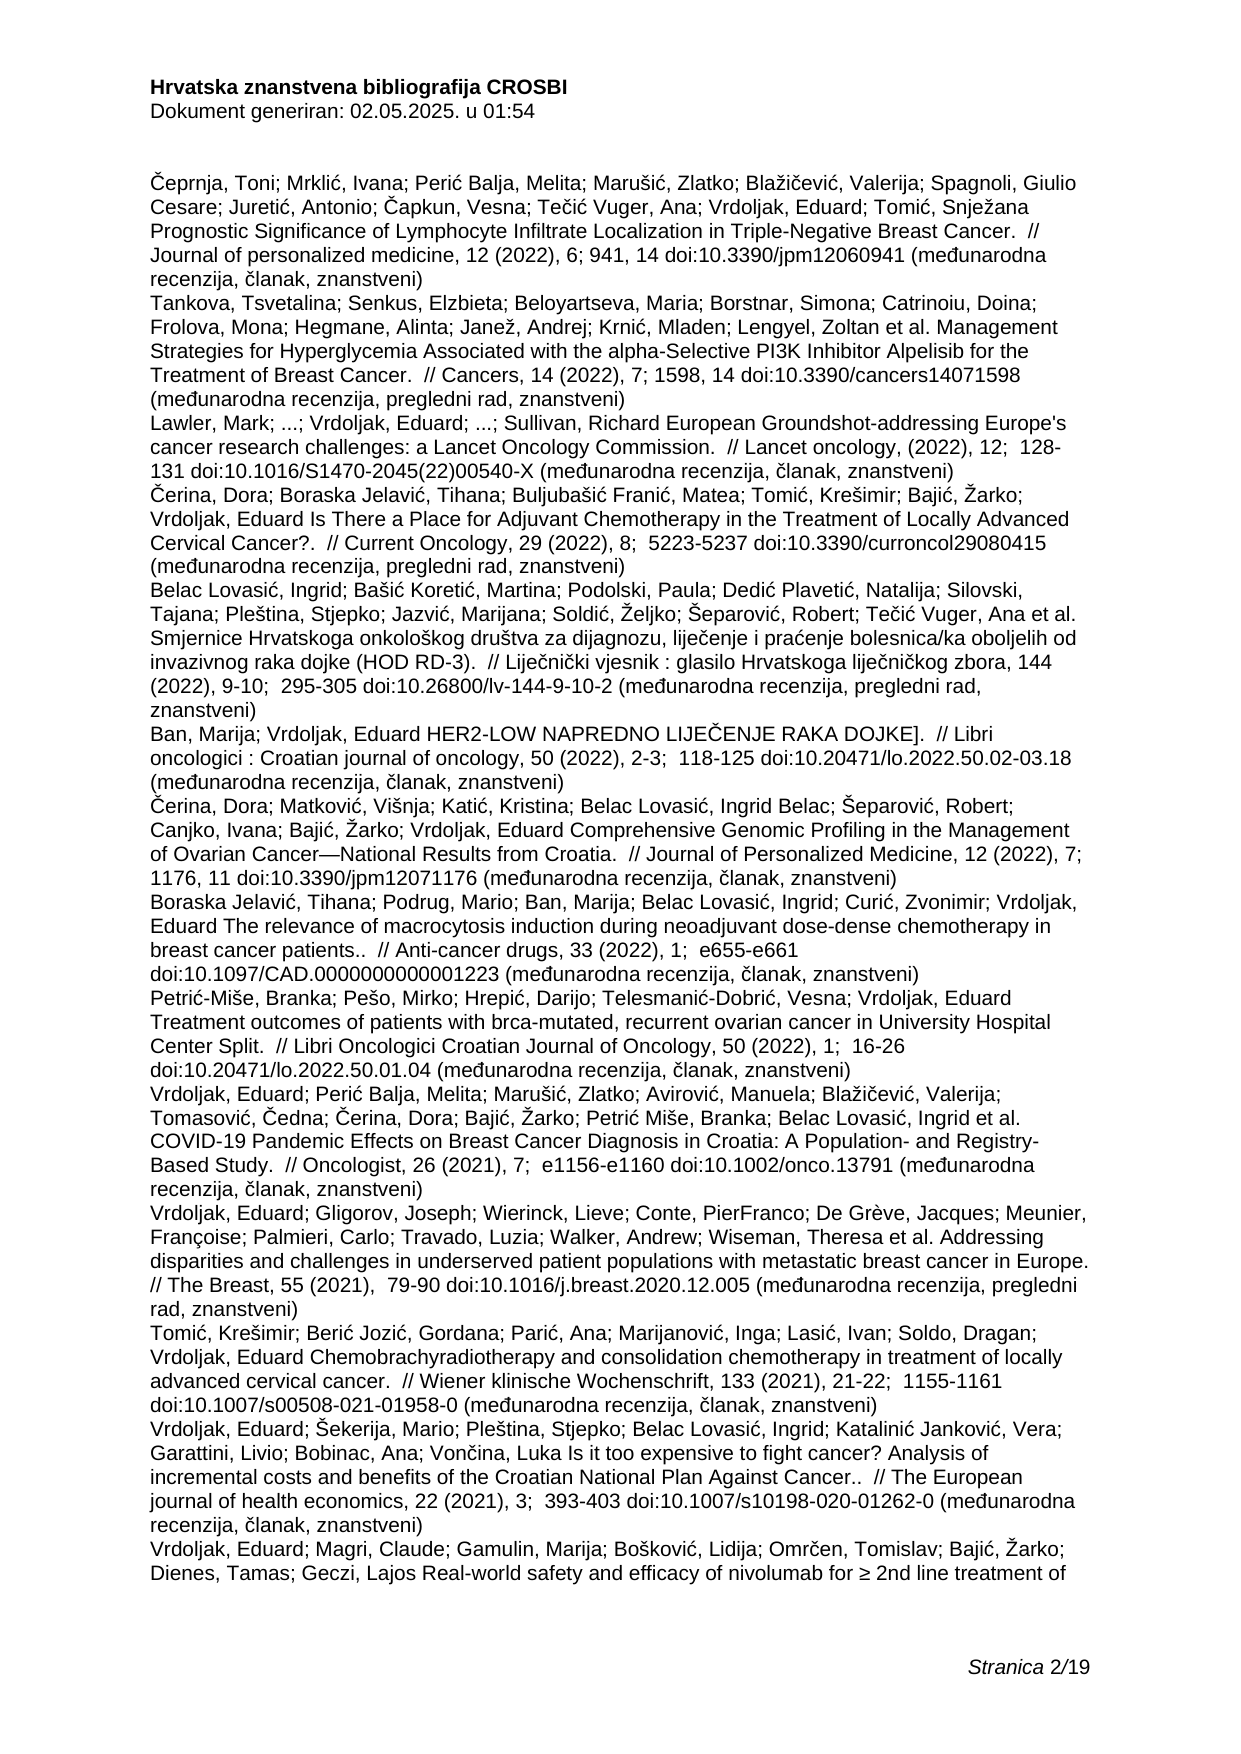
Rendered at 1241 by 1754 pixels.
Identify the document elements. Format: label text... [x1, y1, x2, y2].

text Petrić-Miše, Branka; Pešo, Mirko; Hrepić, Darijo; Telesmanić-Dobrić, Vesna; Vrdoljak, Eduard [150, 986, 1090, 1081]
text Čerina, Dora; Matković, Višnja; Katić, Kristina; Belac Lovasić, Ingrid Belac; Šeparović, Robert; Canjko, Ivana; Bajić, Žarko; Vrdoljak, Eduard [150, 794, 1090, 890]
text Čeprnja, Toni; Mrklić, Ivana; Perić Balja, Melita; Marušić, Zlatko; Blažičević, Valerija; Spagnoli, Giulio Cesare; Juretić, Antonio; Čapkun, Vesna; Tečić Vuger, Ana; Vrdoljak, Eduard; Tomić, Snježana [150, 171, 1090, 291]
text Boraska Jelavić, Tihana; Podrug, Mario; Ban, Marija; Belac Lovasić, Ingrid; Curić, Zvonimir; Vrdoljak, Eduard [150, 890, 1090, 986]
text Vrdoljak, Eduard; Gligorov, Joseph; Wierinck, Lieve; Conte, PierFranco; De Grève, Jacques; Meunier, Françoise; Palmieri, Carlo; Travado, Luzia; Walker, Andrew; Wiseman, Theresa et al. [150, 1201, 1090, 1321]
text Vrdoljak, Eduard; Šekerija, Mario; Pleština, Stjepko; Belac Lovasić, Ingrid; Katalinić Janković, Vera; Garattini, Livio; Bobinac, Ana; Vončina, Luka [150, 1417, 1090, 1537]
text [150, 1537, 1090, 1584]
text Lawler, Mark; ...; Vrdoljak, Eduard; ...; Sullivan, Richard [150, 411, 1090, 482]
text Čerina, Dora; Boraska Jelavić, Tihana; Buljubašić Franić, Matea; Tomić, Krešimir; Bajić, Žarko; Vrdoljak, Eduard [150, 482, 1090, 578]
text Tankova, Tsvetalina; Senkus, Elzbieta; Beloyartseva, Maria; Borstnar, Simona; Catrinoiu, Doina; Frolova, Mona; Hegmane, Alinta; Janež, Andrej; Krnić, Mladen; Lengyel, Zoltan et al. [150, 291, 1090, 411]
text Ban, Marija; Vrdoljak, Eduard [150, 722, 1090, 794]
text Belac Lovasić, Ingrid; Bašić Koretić, Martina; Podolski, Paula; Dedić Plavetić, Natalija; Silovski, Tajana; Pleština, Stjepko; Jazvić, Marijana; Soldić, Željko; Šeparović, Robert; Tečić Vuger, Ana et al. [150, 578, 1090, 722]
text Vrdoljak, Eduard; Perić Balja, Melita; Marušić, Zlatko; Avirović, Manuela; Blažičević, Valerija; Tomasović, Čedna; Čerina, Dora; Bajić, Žarko; Petrić Miše, Branka; Belac Lovasić, Ingrid et al. [150, 1081, 1090, 1201]
text Tomić, Krešimir; Berić Jozić, Gordana; Parić, Ana; Marijanović, Inga; Lasić, Ivan; Soldo, Dragan; Vrdoljak, Eduard [150, 1321, 1090, 1417]
